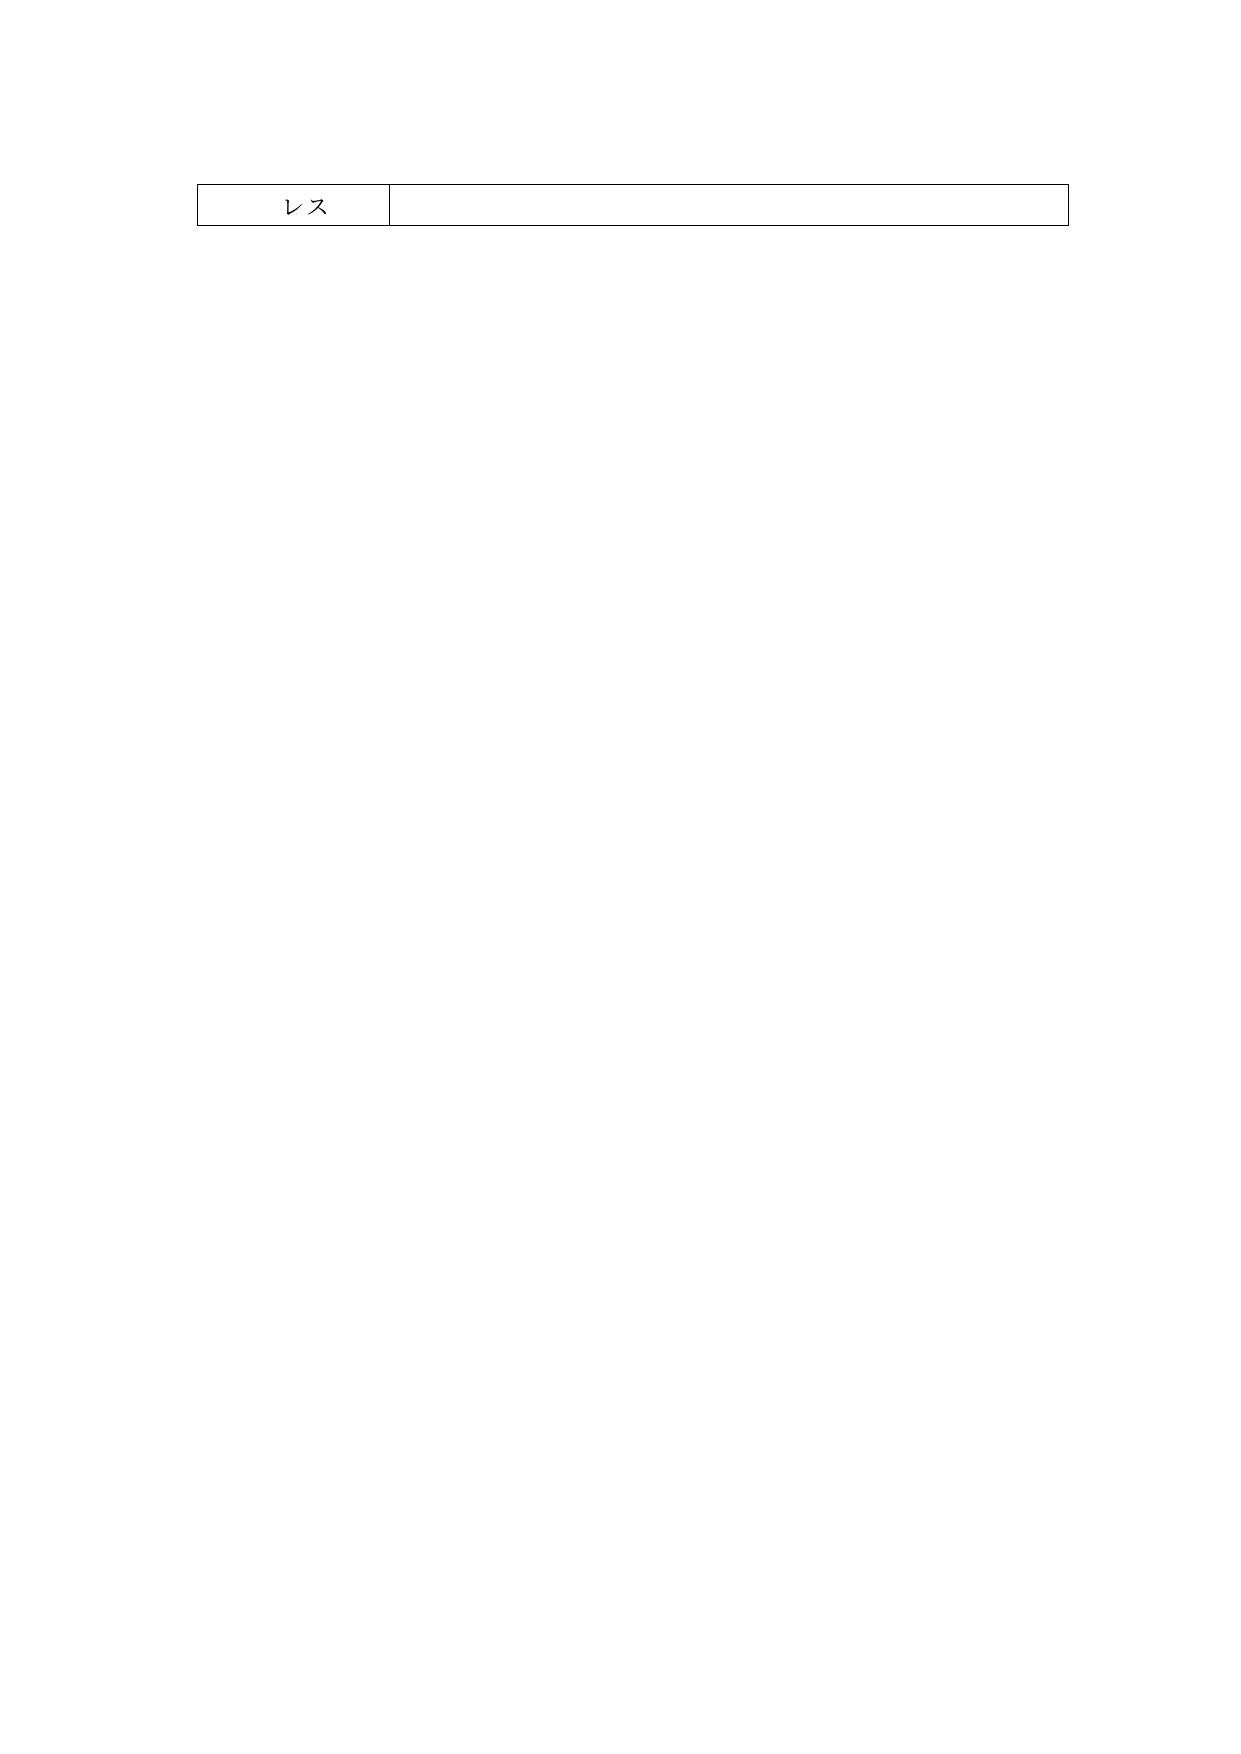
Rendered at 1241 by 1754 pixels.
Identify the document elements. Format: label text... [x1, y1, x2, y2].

table_cell [390, 185, 1068, 225]
table_cell メールアドレス [198, 185, 389, 225]
